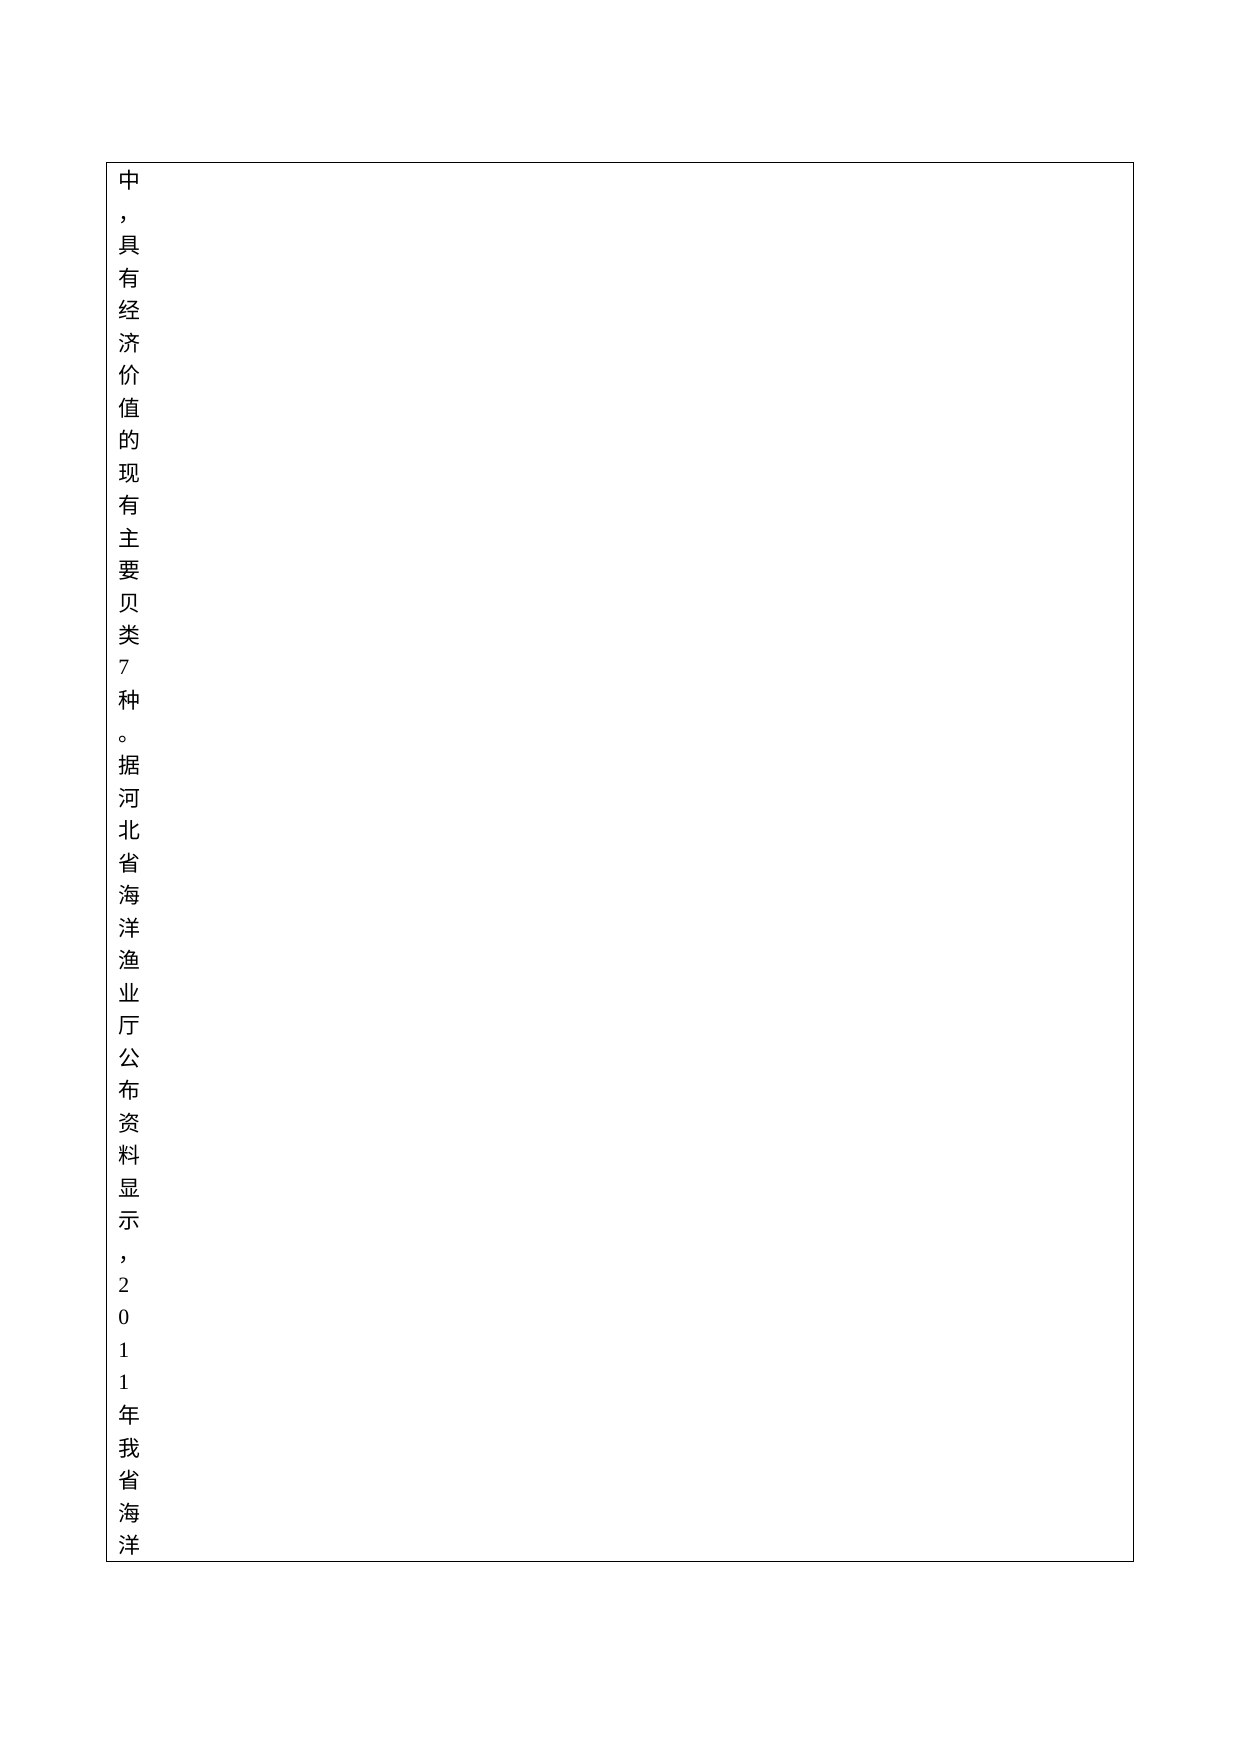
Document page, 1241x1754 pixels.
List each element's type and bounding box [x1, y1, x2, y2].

table_header [107, 163, 1133, 1561]
